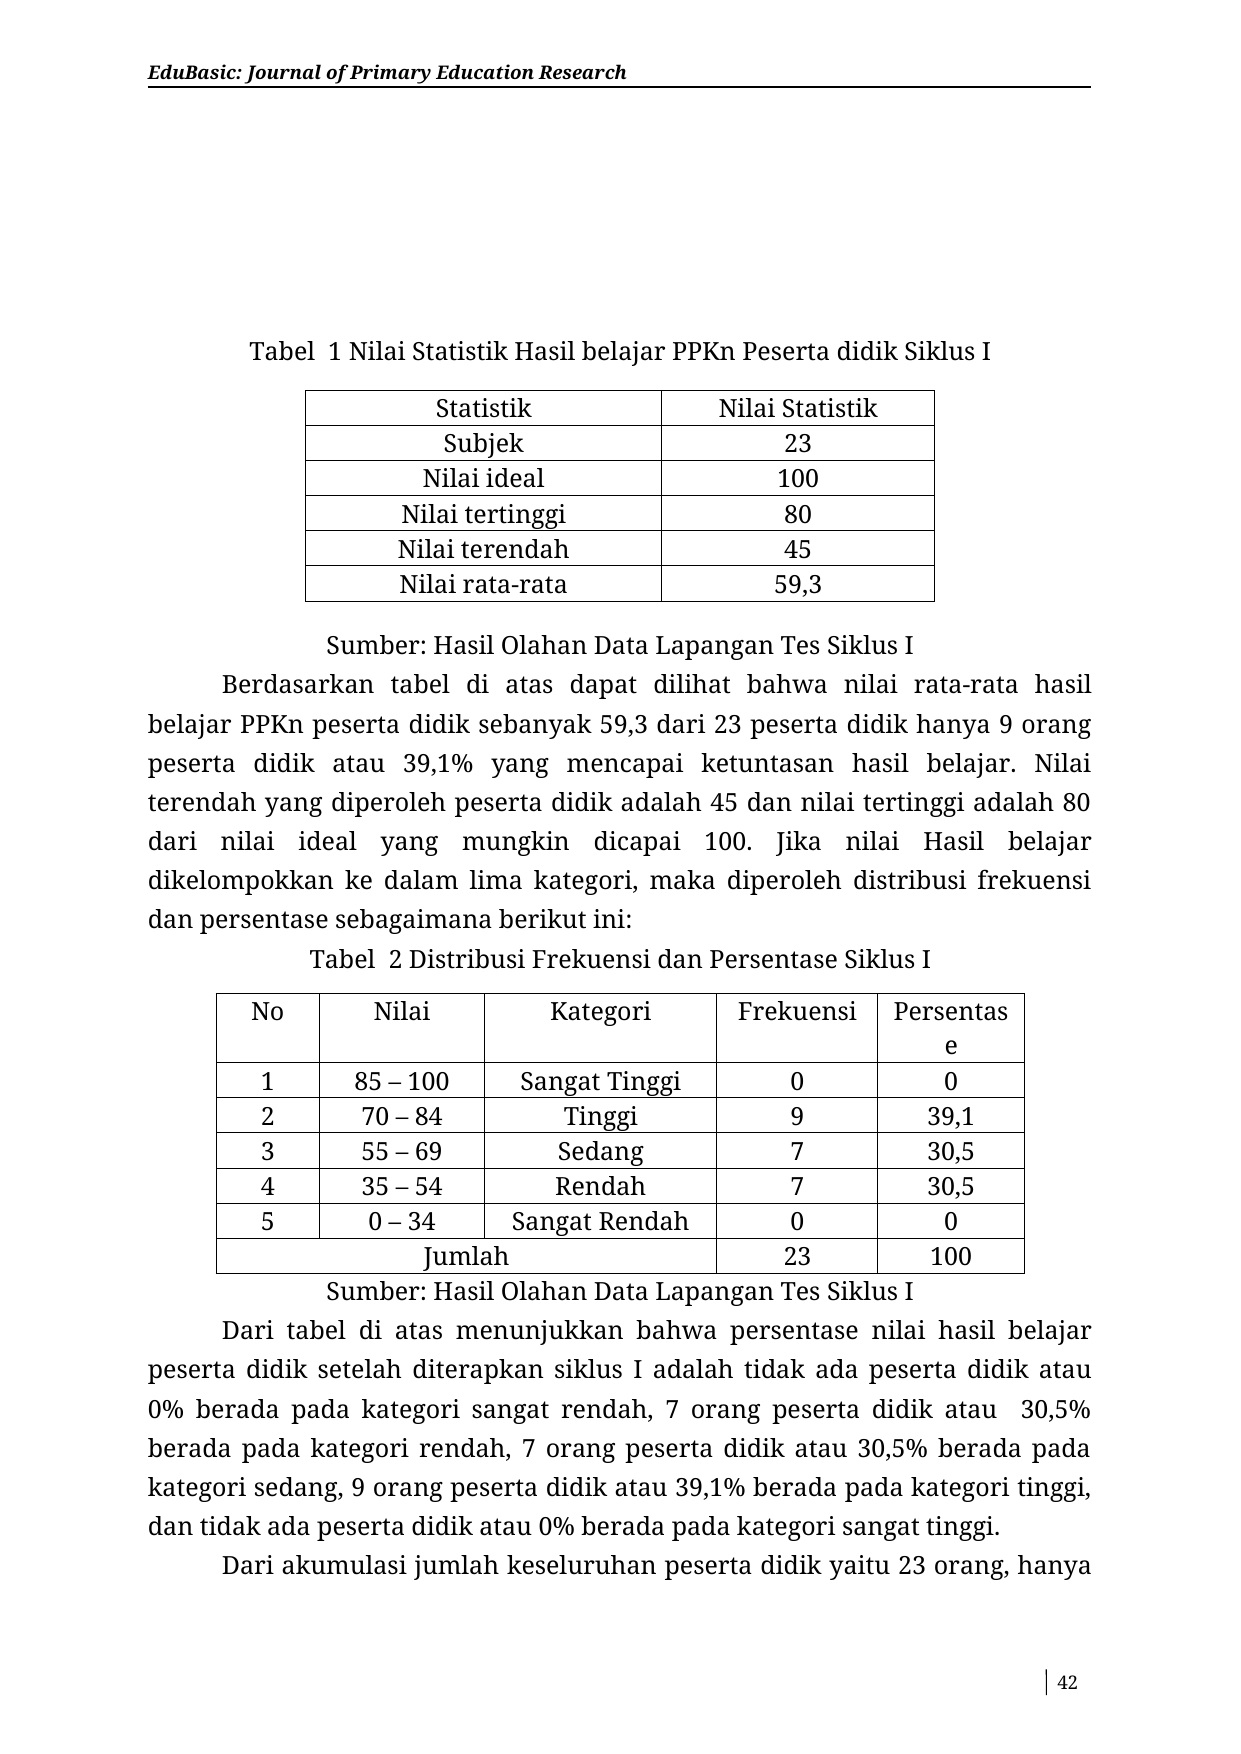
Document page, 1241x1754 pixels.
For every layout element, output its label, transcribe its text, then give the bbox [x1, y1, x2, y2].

table_cell Rendah [485, 1169, 716, 1202]
table_cell Sangat Rendah [485, 1204, 716, 1238]
table_header Nilai Statistik [662, 391, 934, 425]
table_cell Subjek [306, 426, 661, 460]
table_cell 80 [662, 496, 934, 530]
table_cell 85 – 100 [320, 1063, 484, 1097]
table_cell 7 [717, 1133, 877, 1167]
table_header Nilai [320, 994, 484, 1062]
table_cell 0 [717, 1204, 877, 1238]
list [148, 1548, 1092, 1582]
table_cell 1 [217, 1063, 319, 1097]
table_cell 23 [717, 1239, 877, 1273]
table_cell 100 [662, 461, 934, 495]
text Sumber: Hasil Olahan Data Lapangan Tes Siklus I [148, 1274, 1092, 1308]
table_cell 4 [217, 1169, 319, 1202]
table_cell Nilai rata-rata [306, 566, 661, 601]
list Dari tabel di atas menunjukkan bahwa persentase nilai hasil belajar peserta didik setelah diterapkan siklus I adalah tidak ada peserta didik atau 0% berada pada kategori sangat rendah, 7 orang peserta didik atau 30,5% berada pada kategori rendah, 7 orang peserta didik atau 30,5% berada pada kategori sedang, 9 orang peserta didik atau 39,1% berada pada kategori tinggi, dan tidak ada peserta didik atau 0% berada pada kategori sangat tinggi. [148, 1313, 1092, 1543]
table_cell 0 [717, 1063, 877, 1097]
table_header Kategori [485, 994, 716, 1062]
table_header Frekuensi [717, 994, 877, 1062]
table_cell 30,5 [878, 1133, 1024, 1167]
table_cell 70 – 84 [320, 1098, 484, 1132]
table_cell Nilai tertinggi [306, 496, 661, 530]
table_cell 55 – 69 [320, 1133, 484, 1167]
table_cell 35 – 54 [320, 1169, 484, 1202]
table_header No [217, 994, 319, 1062]
table_cell 2 [217, 1098, 319, 1132]
table_cell Sedang [485, 1133, 716, 1167]
table_cell 0 [878, 1063, 1024, 1097]
table_header Persentase [878, 994, 1024, 1062]
text Tabel 1 Nilai Statistik Hasil belajar PPKn Peserta didik Siklus I [148, 334, 1092, 368]
table_cell 39,1 [878, 1098, 1024, 1132]
table_cell 45 [662, 531, 934, 565]
table_cell 30,5 [878, 1169, 1024, 1202]
table_cell 5 [217, 1204, 319, 1238]
table_cell 9 [717, 1098, 877, 1132]
table_cell 100 [878, 1239, 1024, 1273]
table_cell Nilai terendah [306, 531, 661, 565]
table_cell 3 [217, 1133, 319, 1167]
table_header Statistik [306, 391, 661, 425]
table_cell Nilai ideal [306, 461, 661, 495]
table_cell Tinggi [485, 1098, 716, 1132]
list Sumber: Hasil Olahan Data Lapangan Tes Siklus I [148, 628, 1092, 662]
text Tabel 2 Distribusi Frekuensi dan Persentase Siklus I [148, 941, 1092, 975]
table_cell 0 [878, 1204, 1024, 1238]
table_cell 0 – 34 [320, 1204, 484, 1238]
table_cell 23 [662, 426, 934, 460]
table_cell 59,3 [662, 566, 934, 601]
table_cell Jumlah [217, 1239, 716, 1273]
table_cell Sangat Tinggi [485, 1063, 716, 1097]
table_cell 7 [717, 1169, 877, 1202]
list Berdasarkan tabel di atas dapat dilihat bahwa nilai rata-rata hasil belajar PPKn peserta didik sebanyak 59,3 dari 23 peserta didik hanya 9 orang peserta didik atau 39,1% yang mencapai ketuntasan hasil belajar. Nilai terendah yang diperoleh peserta didik adalah 45 dan nilai tertinggi adalah 80 dari nilai ideal yang mungkin dicapai 100. Jika nilai Hasil belajar dikelompokkan ke dalam lima kategori, maka diperoleh distribusi frekuensi dan persentase sebagaimana berikut ini: [148, 667, 1092, 936]
